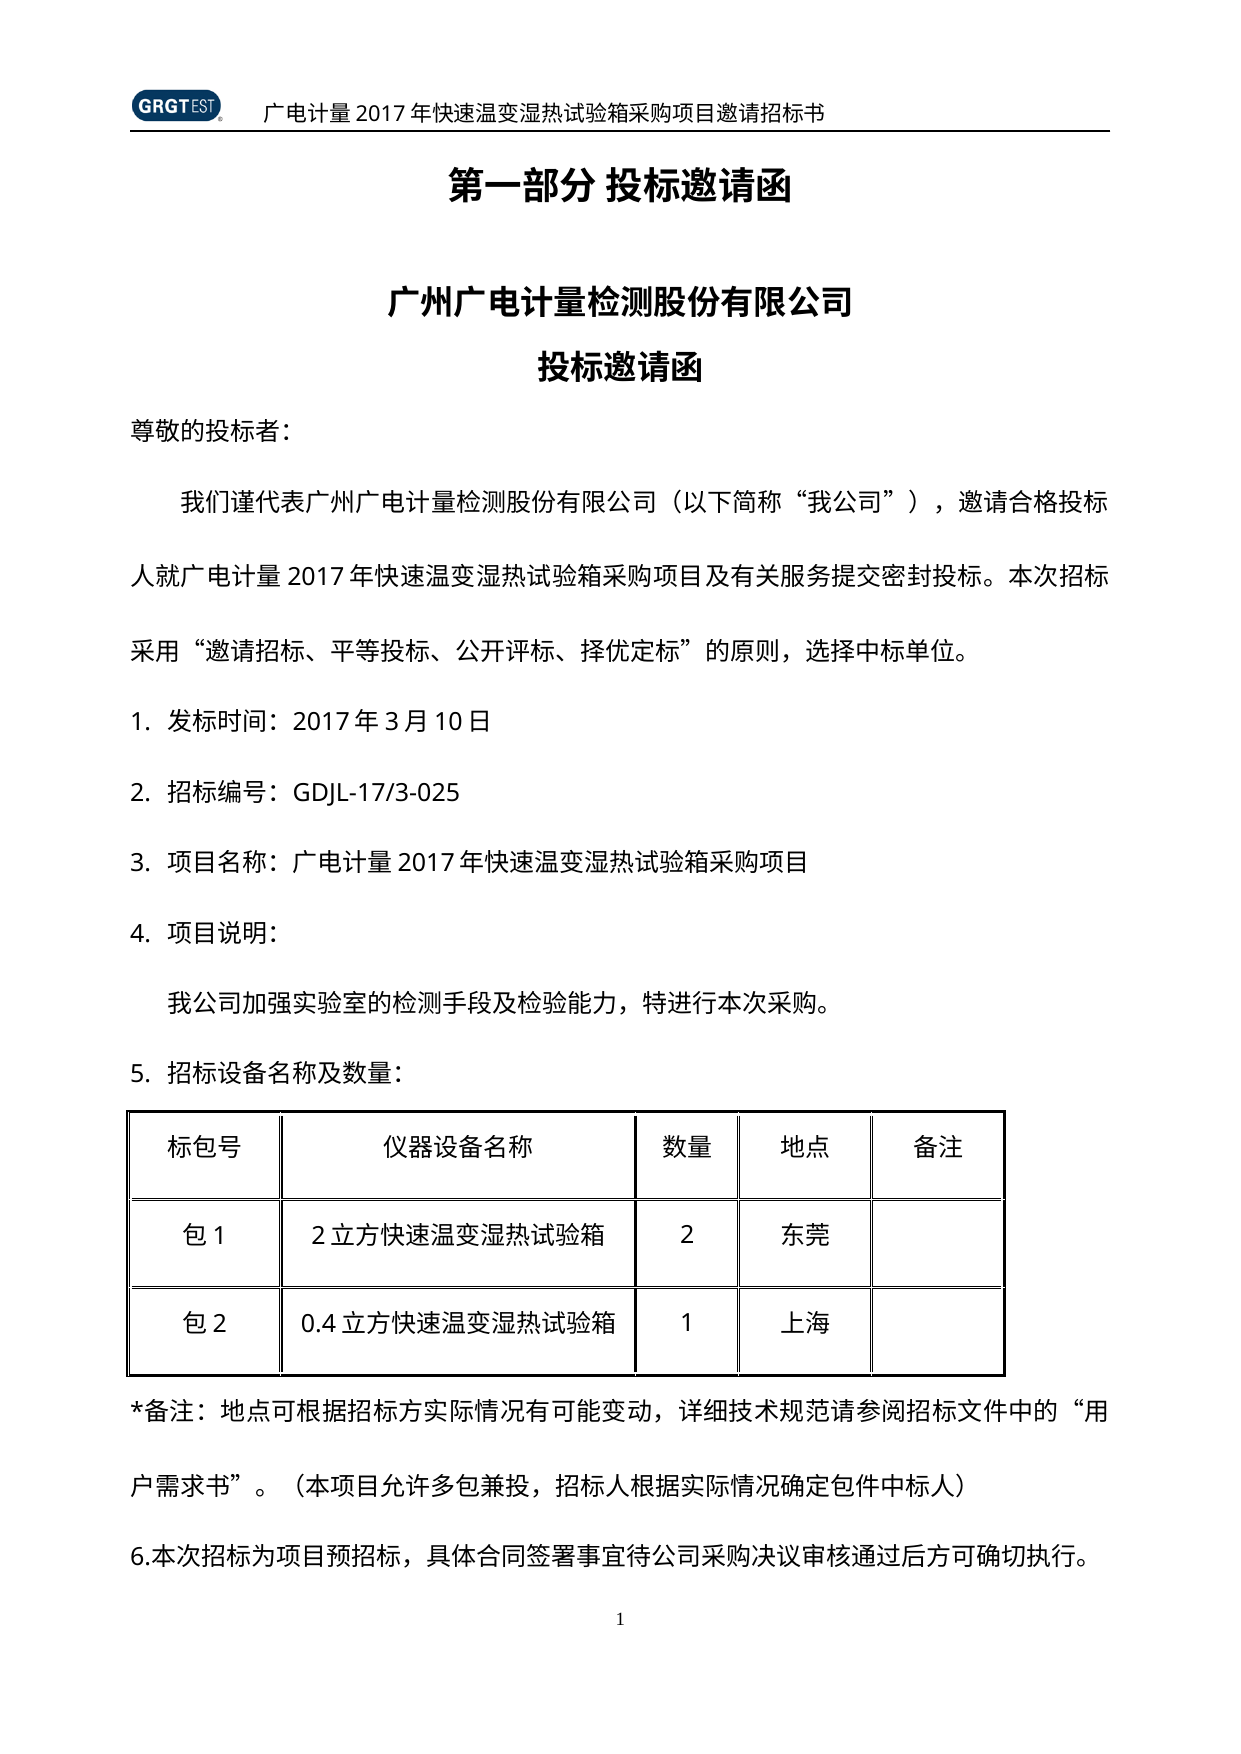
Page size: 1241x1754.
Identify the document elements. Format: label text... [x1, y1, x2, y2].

picture [129, 88, 224, 122]
table_header 备注 [872, 1113, 1003, 1198]
text *备注：地点可根据招标方实际情况有可能变动，详细技术规范请参阅招标文件中的“用户需求书”。（本项目允许多包兼投，招标人根据实际情况确定包件中标人） [130, 1377, 1110, 1517]
list 项目名称：广电计量2017年快速温变湿热试验箱采购项目 [130, 828, 1110, 893]
text 尊敬的投标者： [130, 397, 1110, 462]
table_header 仪器设备名称 [281, 1113, 635, 1198]
table_cell 2立方快速温变湿热试验箱 [283, 1201, 634, 1286]
table_cell [872, 1286, 1004, 1374]
table_cell 包1 [128, 1198, 281, 1286]
list 项目说明： [130, 899, 1110, 964]
table_cell 包2 [128, 1286, 281, 1374]
subtitle 第一部分 投标邀请函 [130, 151, 1110, 216]
table_cell 0.4立方快速温变湿热试验箱 [281, 1289, 635, 1374]
table_cell 东莞 [740, 1201, 870, 1286]
text 广州广电计量检测股份有限公司 [130, 267, 1110, 332]
table_cell 上海 [739, 1289, 872, 1374]
table_cell 1 [635, 1289, 739, 1374]
text 我们谨代表广州广电计量检测股份有限公司（以下简称“我公司”），邀请合格投标人就广电计量2017年快速温变湿热试验箱采购项目及有关服务提交密封投标。本次招标采用“邀请招标、平等投标、公开评标、择优定标”的原则，选择中标单位。 [130, 468, 1110, 682]
table_cell [872, 1198, 1004, 1286]
table_header 数量 [635, 1113, 739, 1198]
list 我公司加强实验室的检测手段及检验能力，特进行本次采购。 [167, 969, 1110, 1034]
list 招标编号：GDJL-17/3-025 [130, 758, 1110, 823]
text 投标邀请函 [130, 332, 1110, 397]
table_header 标包号 [130, 1112, 281, 1198]
table_header 地点 [739, 1113, 872, 1198]
list 招标设备名称及数量： [130, 1039, 1110, 1104]
table_cell 2 [637, 1201, 737, 1286]
text 6.本次招标为项目预招标，具体合同签署事宜待公司采购决议审核通过后方可确切执行。 [130, 1522, 1110, 1587]
list 发标时间：2017年3月10日 [130, 687, 1110, 752]
